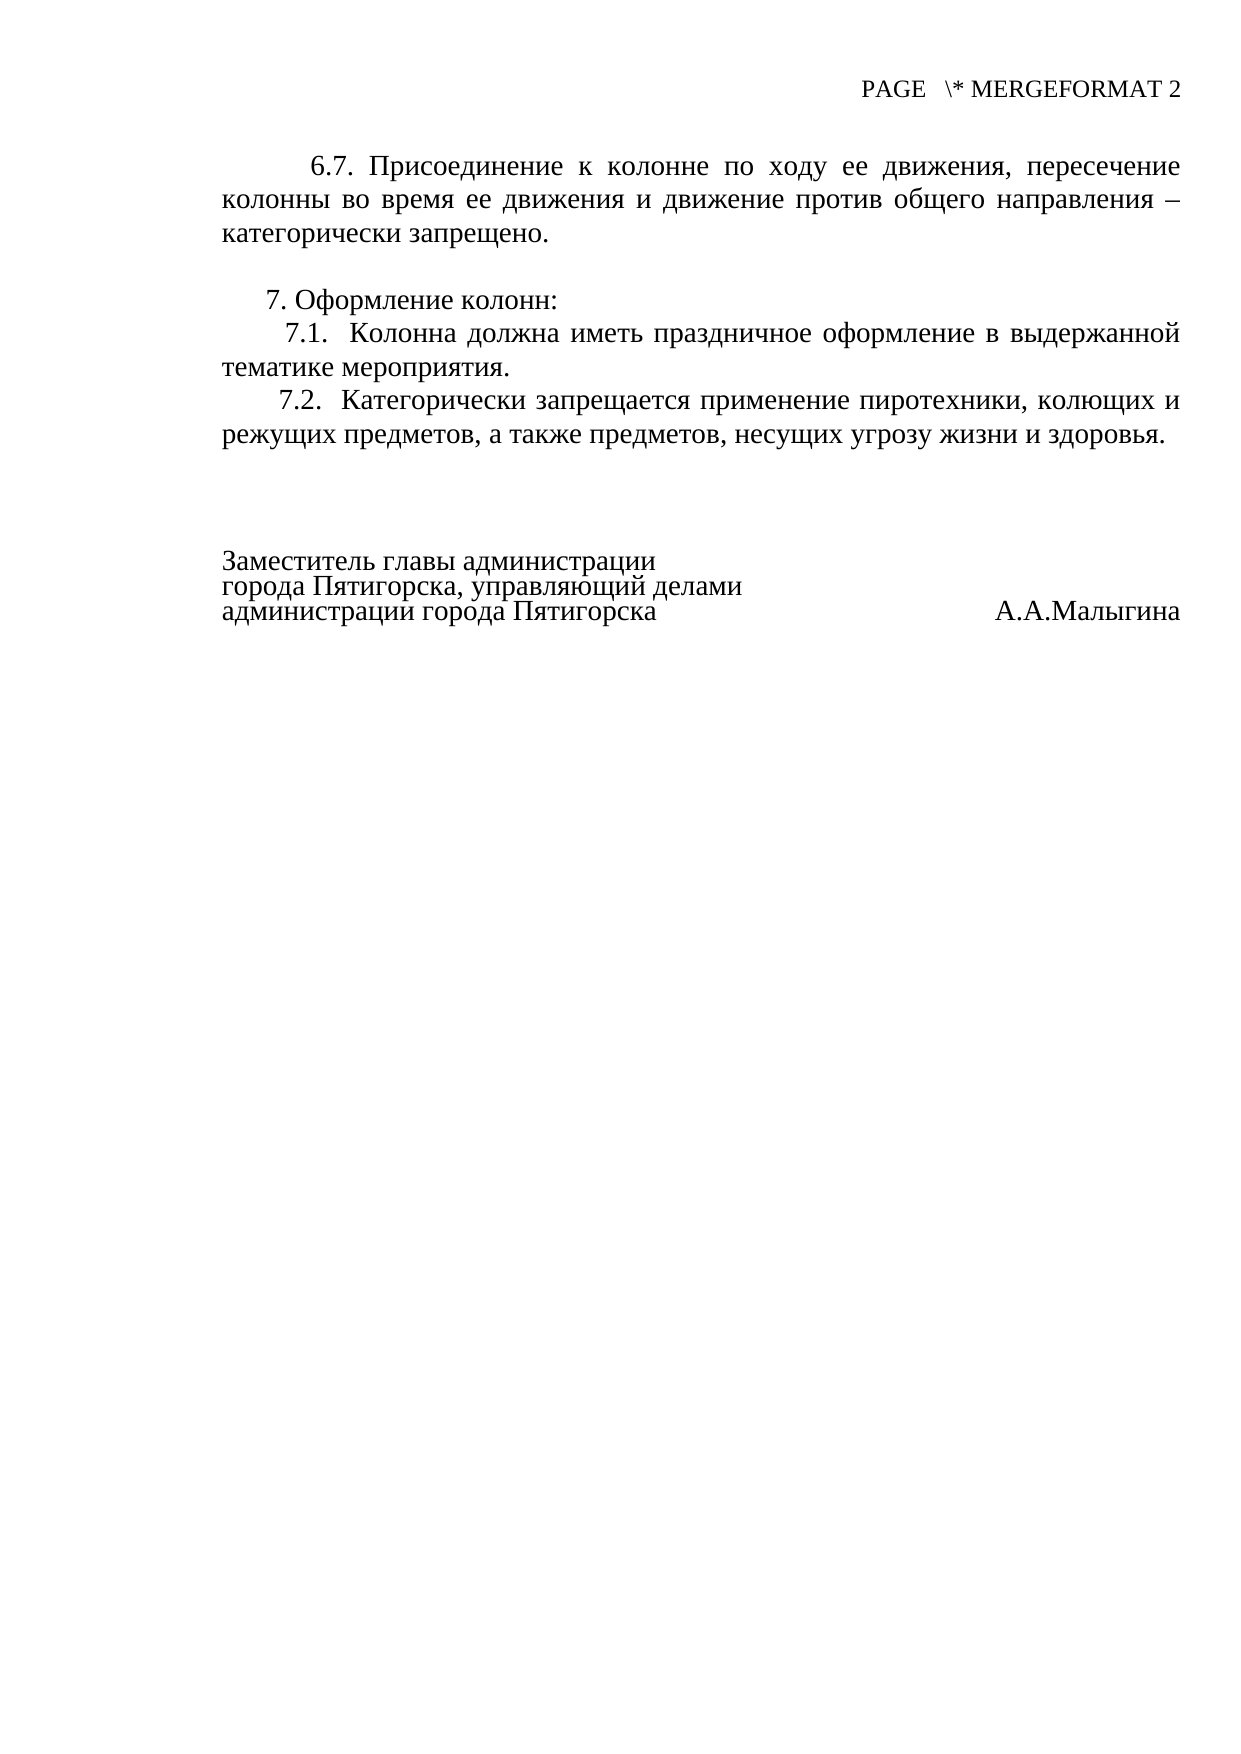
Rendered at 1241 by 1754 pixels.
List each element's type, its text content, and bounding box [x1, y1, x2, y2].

text 7.1. Колонна должна иметь праздничное оформление в выдержанной тематике мероприятия. [222, 315, 1181, 382]
text Заместитель главы администрации [222, 550, 1181, 575]
text администрации города Пятигорска А.А.Малыгина [222, 600, 1181, 625]
text 6.7. Присоединение к колонне по ходу ее движения, пересечение колонны во время ее движения и движение против общего направления – категорически запрещено. [222, 148, 1181, 248]
text города Пятигорска, управляющий делами [222, 575, 1181, 600]
text 7. Оформление колонн: [222, 282, 1181, 315]
text 7.2. Категорически запрещается применение пиротехники, колющих и режущих предметов, а также предметов, несущих угрозу жизни и здоровья. [222, 382, 1181, 449]
